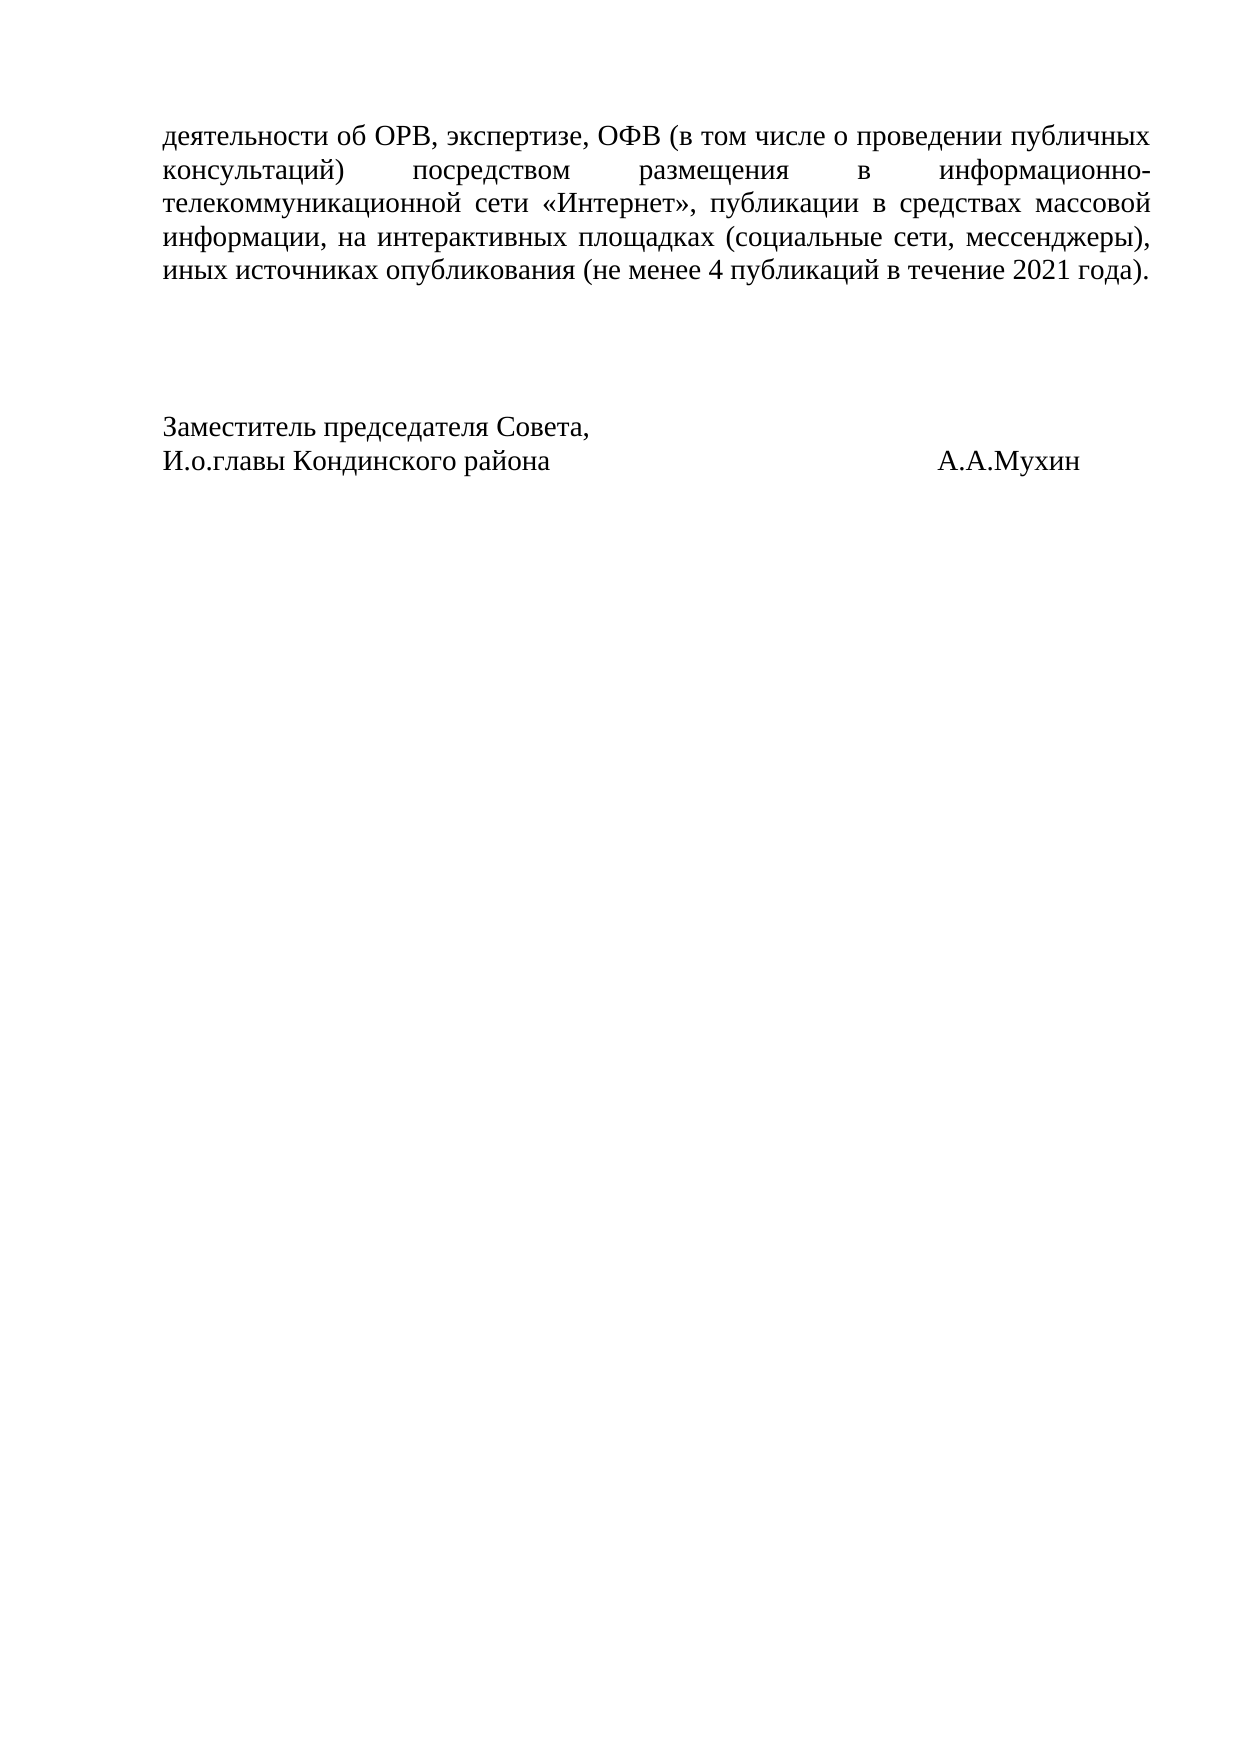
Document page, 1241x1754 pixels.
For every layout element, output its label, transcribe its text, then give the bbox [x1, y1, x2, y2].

text И.о.главы Кондинского района А.А.Мухин [162, 443, 1152, 476]
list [162, 118, 1152, 286]
text Заместитель председателя Совета, [162, 409, 1152, 443]
